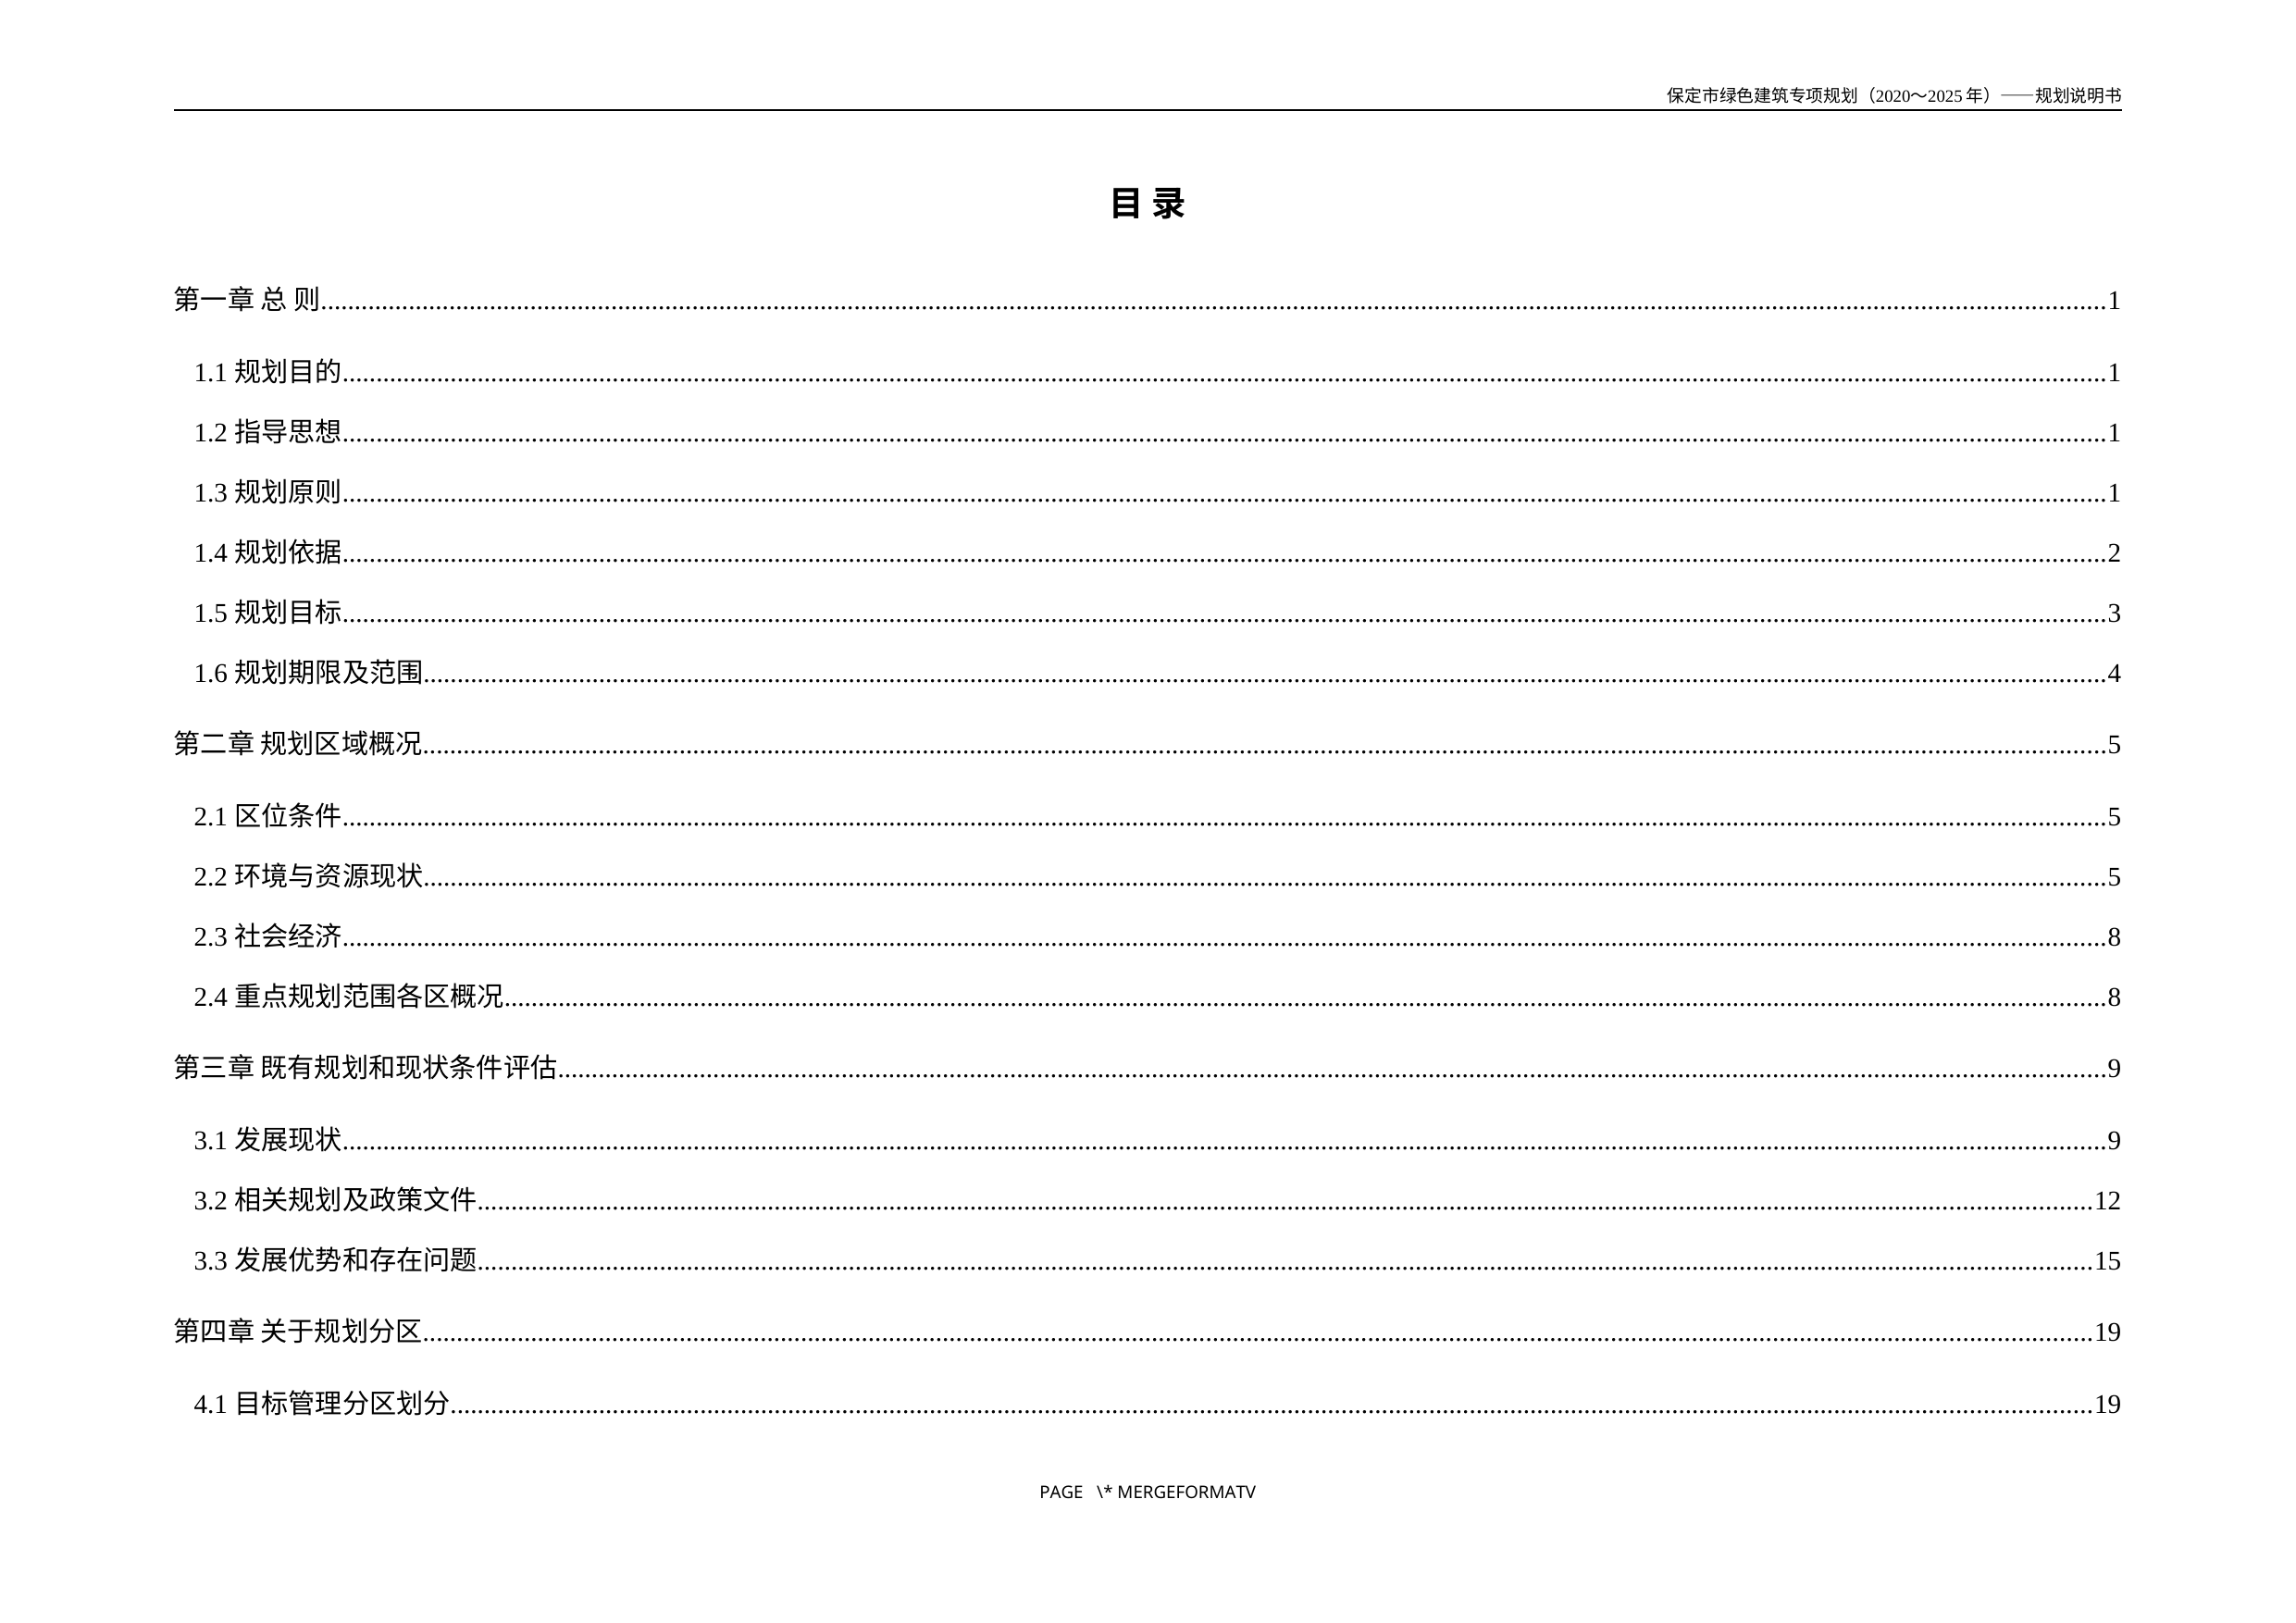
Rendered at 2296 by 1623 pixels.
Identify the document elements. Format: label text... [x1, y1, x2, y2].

text 2.2 环境与资源现状 5 [193, 844, 2122, 904]
text 3.1 发展现状 9 [193, 1108, 2122, 1168]
text 1.3 规划原则 1 [193, 460, 2122, 520]
text 第三章 既有规划和现状条件评估 9 [173, 1035, 2122, 1096]
text 2.3 社会经济 8 [193, 904, 2122, 964]
text 3.3 发展优势和存在问题 15 [193, 1228, 2122, 1288]
text 2.1 区位条件 5 [193, 784, 2122, 844]
text 1.1 规划目的 1 [193, 340, 2122, 400]
text 2.4 重点规划范围各区概况 8 [193, 964, 2122, 1024]
text 第四章 关于规划分区 19 [173, 1299, 2122, 1359]
text 第一章 总 则 1 [173, 267, 2122, 328]
text 1.2 指导思想 1 [193, 400, 2122, 460]
text 3.2 相关规划及政策文件 12 [193, 1168, 2122, 1228]
text 4.1 目标管理分区划分 19 [193, 1371, 2122, 1431]
text 1.4 规划依据 2 [193, 520, 2122, 580]
text 第二章 规划区域概况 5 [173, 712, 2122, 772]
text 目 录 [173, 171, 2122, 231]
text 1.5 规划目标 3 [193, 580, 2122, 640]
text 1.6 规划期限及范围 4 [193, 640, 2122, 700]
